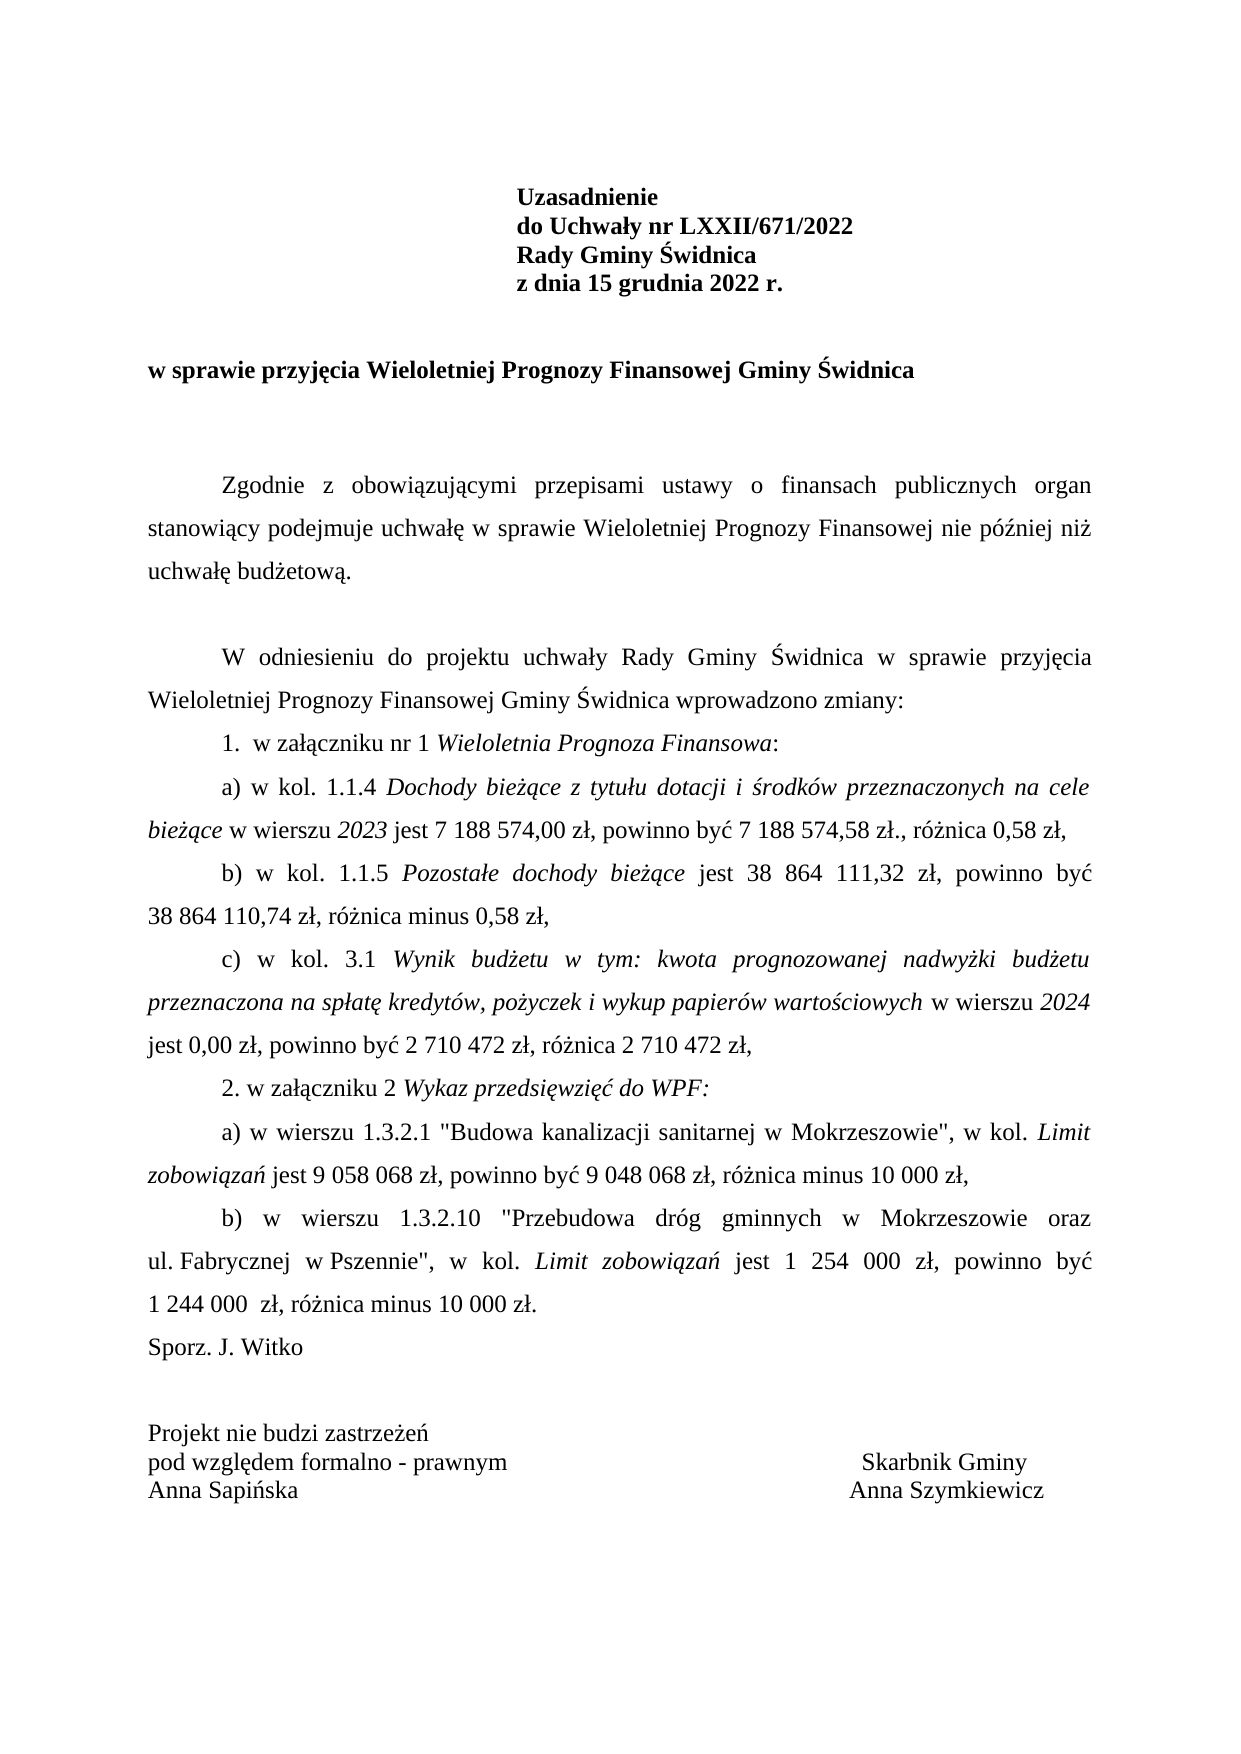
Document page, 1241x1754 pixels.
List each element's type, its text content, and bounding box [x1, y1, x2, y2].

text a) w wierszu 1.3.2.1 "Budowa kanalizacji sanitarnej w Mokrzeszowie", w kol. Limit zobowiązań jest 9 058 068 zł, powinno być 9 048 068 zł, różnica minus 10 000 zł, [148, 1117, 1093, 1188]
text a) w kol. 1.1.4 Dochody bieżące z tytułu dotacji i środków przeznaczonych na cele bieżące w wierszu 2023 jest 7 188 574,00 zł, powinno być 7 188 574,58 zł., różnica 0,58 zł, [148, 772, 1093, 843]
text 1. w załączniku nr 1 Wieloletnia Prognoza Finansowa: [148, 728, 1093, 757]
text Rady Gminy Świdnica [443, 240, 1093, 268]
text c) w kol. 3.1 Wynik budżetu w tym: kwota prognozowanej nadwyżki budżetu przeznaczona na spłatę kredytów, pożyczek i wykup papierów wartościowych w wierszu 2024 jest 0,00 zł, powinno być 2 710 472 zł, różnica 2 710 472 zł, [148, 944, 1093, 1059]
text do Uchwały nr LXXII/671/2022 [443, 211, 1093, 240]
text pod względem formalno - prawnym Skarbnik Gminy [148, 1447, 1093, 1475]
text b) w kol. 1.1.5 Pozostałe dochody bieżące jest 38 864 111,32 zł, powinno być 38 864 110,74 zł, różnica minus 0,58 zł, [148, 858, 1093, 930]
text Uzasadnienie [443, 182, 1093, 211]
text 2. w załączniku 2 Wykaz przedsięwzięć do WPF: [148, 1073, 1093, 1102]
text b) w wierszu 1.3.2.10 "Przebudowa dróg gminnych w Mokrzeszowie oraz ul. Fabrycznej w Pszennie", w kol. Limit zobowiązań jest 1 254 000 zł, powinno być 1 244 000 zł, różnica minus 10 000 zł. [148, 1203, 1093, 1318]
text Sporz. J. Witko [148, 1332, 1093, 1361]
text Zgodnie z obowiązującymi przepisami ustawy o finansach publicznych organ stanowiący podejmuje uchwałę w sprawie Wieloletniej Prognozy Finansowej nie później niż uchwałę budżetową. [148, 470, 1093, 585]
text Anna Sapińska Anna Szymkiewicz [148, 1475, 1093, 1504]
text W odniesieniu do projektu uchwały Rady Gminy Świdnica w sprawie przyjęcia Wieloletniej Prognozy Finansowej Gminy Świdnica wprowadzono zmiany: [148, 642, 1093, 714]
text z dnia 15 grudnia 2022 r. [443, 268, 1093, 297]
text w sprawie przyjęcia Wieloletniej Prognozy Finansowej Gminy Świdnica [148, 355, 1093, 383]
text Projekt nie budzi zastrzeżeń [148, 1418, 1093, 1447]
